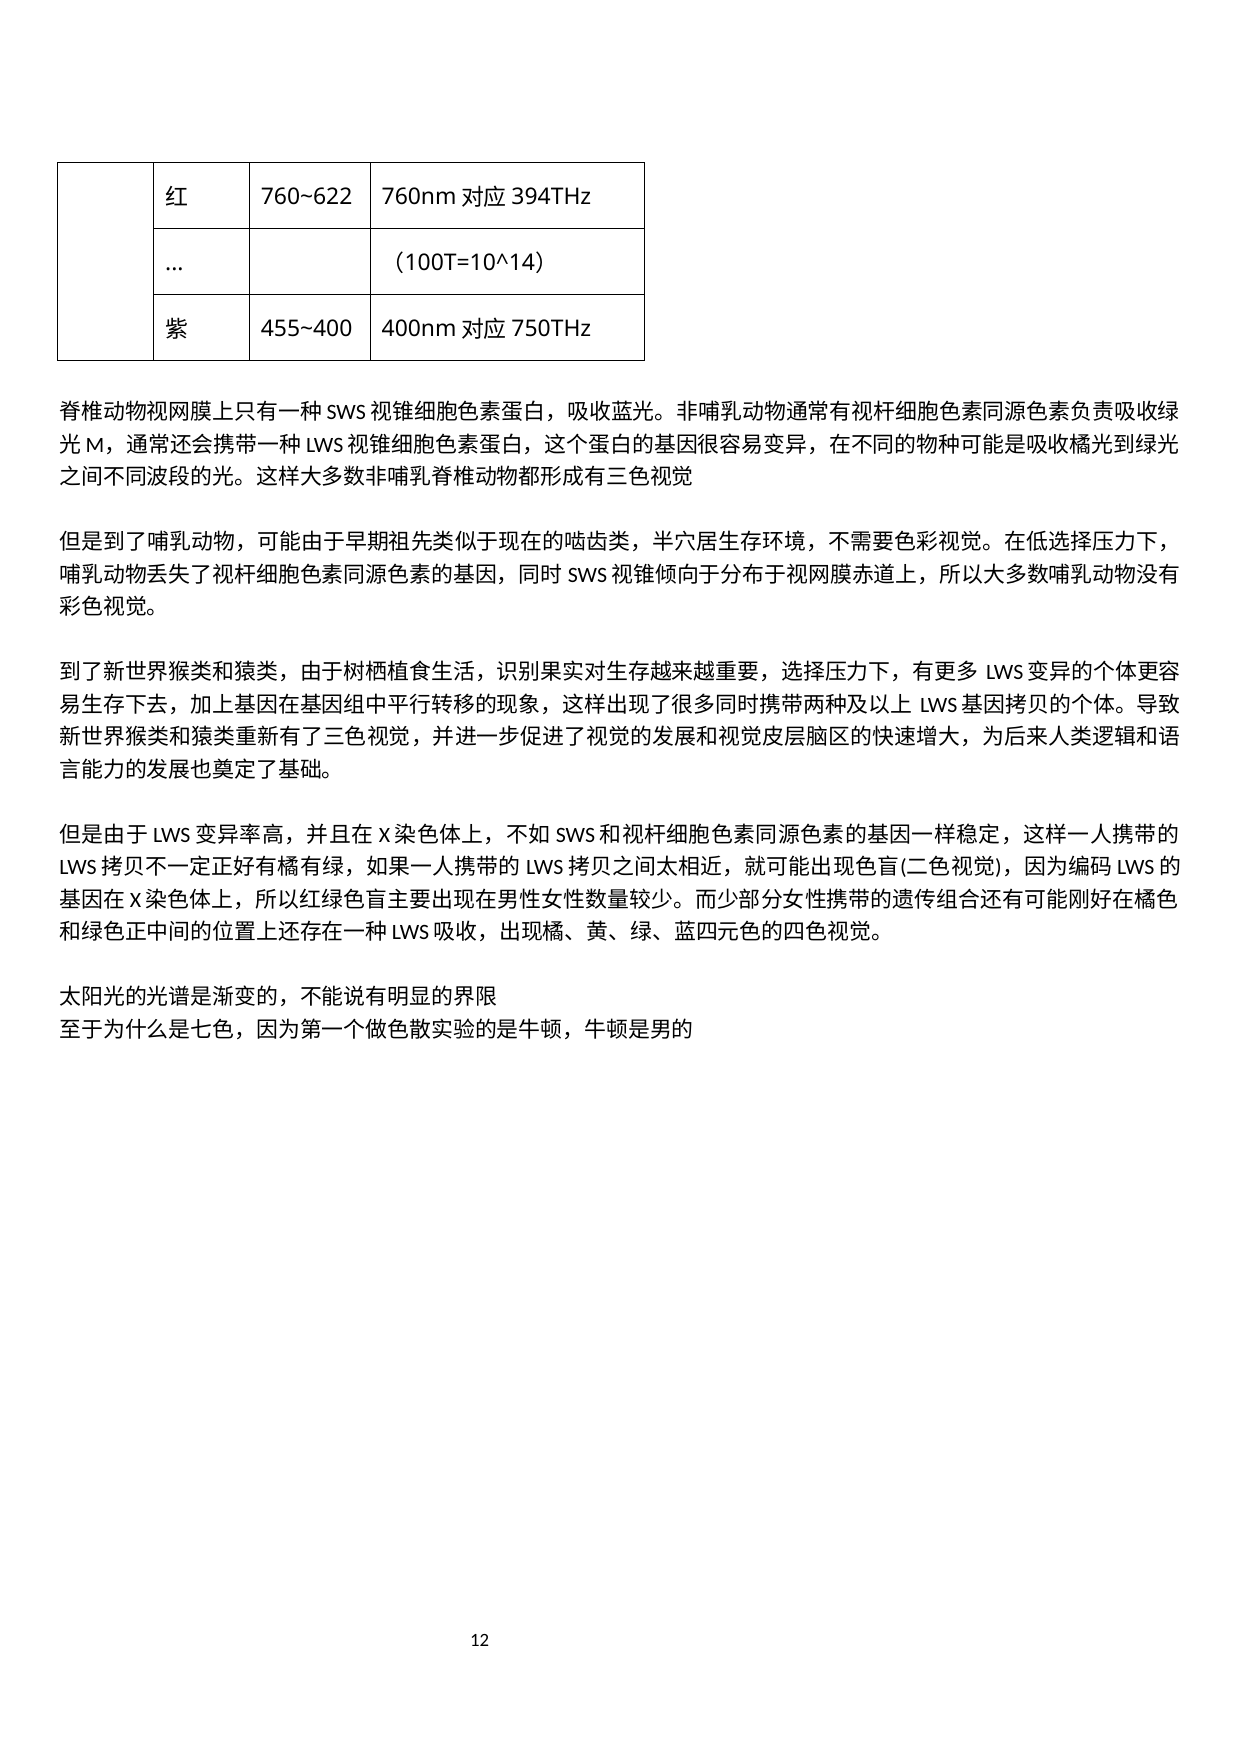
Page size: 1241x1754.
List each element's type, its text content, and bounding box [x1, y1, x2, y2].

text 至于为什么是七色，因为第一个做色散实验的是牛顿，牛顿是男的 [59, 1011, 1181, 1044]
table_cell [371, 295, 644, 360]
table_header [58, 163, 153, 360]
text 到了新世界猴类和猿类，由于树栖植食生活，识别果实对生存越来越重要，选择压力下，有更多LWS变异的个体更容易生存下去，加上基因在基因组中平行转移的现象，这样出现了很多同时携带两种及以上LWS基因拷贝的个体。导致新世界猴类和猿类重新有了三色视觉，并进一步促进了视觉的发展和视觉皮层脑区的快速增大，为后来人类逻辑和语言能力的发展也奠定了基础。 [59, 654, 1181, 784]
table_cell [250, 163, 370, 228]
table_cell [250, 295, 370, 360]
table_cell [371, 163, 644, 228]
text 太阳光的光谱是渐变的，不能说有明显的界限 [59, 979, 1181, 1011]
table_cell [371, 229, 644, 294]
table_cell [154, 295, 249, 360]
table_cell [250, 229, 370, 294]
text 但是到了哺乳动物，可能由于早期祖先类似于现在的啮齿类，半穴居生存环境，不需要色彩视觉。在低选择压力下，哺乳动物丢失了视杆细胞色素同源色素的基因，同时SWS视锥倾向于分布于视网膜赤道上，所以大多数哺乳动物没有彩色视觉。 [59, 524, 1181, 621]
text 脊椎动物视网膜上只有一种SWS视锥细胞色素蛋白，吸收蓝光。非哺乳动物通常有视杆细胞色素同源色素负责吸收绿光M，通常还会携带一种LWS视锥细胞色素蛋白，这个蛋白的基因很容易变异，在不同的物种可能是吸收橘光到绿光之间不同波段的光。这样大多数非哺乳脊椎动物都形成有三色视觉 [59, 394, 1181, 491]
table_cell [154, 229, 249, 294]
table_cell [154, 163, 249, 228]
text 但是由于LWS变异率高，并且在X染色体上，不如SWS和视杆细胞色素同源色素的基因一样稳定，这样一人携带的LWS拷贝不一定正好有橘有绿，如果一人携带的LWS拷贝之间太相近，就可能出现色盲(二色视觉)，因为编码LWS的基因在X染色体上，所以红绿色盲主要出现在男性女性数量较少。而少部分女性携带的遗传组合还有可能刚好在橘色和绿色正中间的位置上还存在一种LWS吸收，出现橘、黄、绿、蓝四元色的四色视觉。 [59, 816, 1181, 946]
